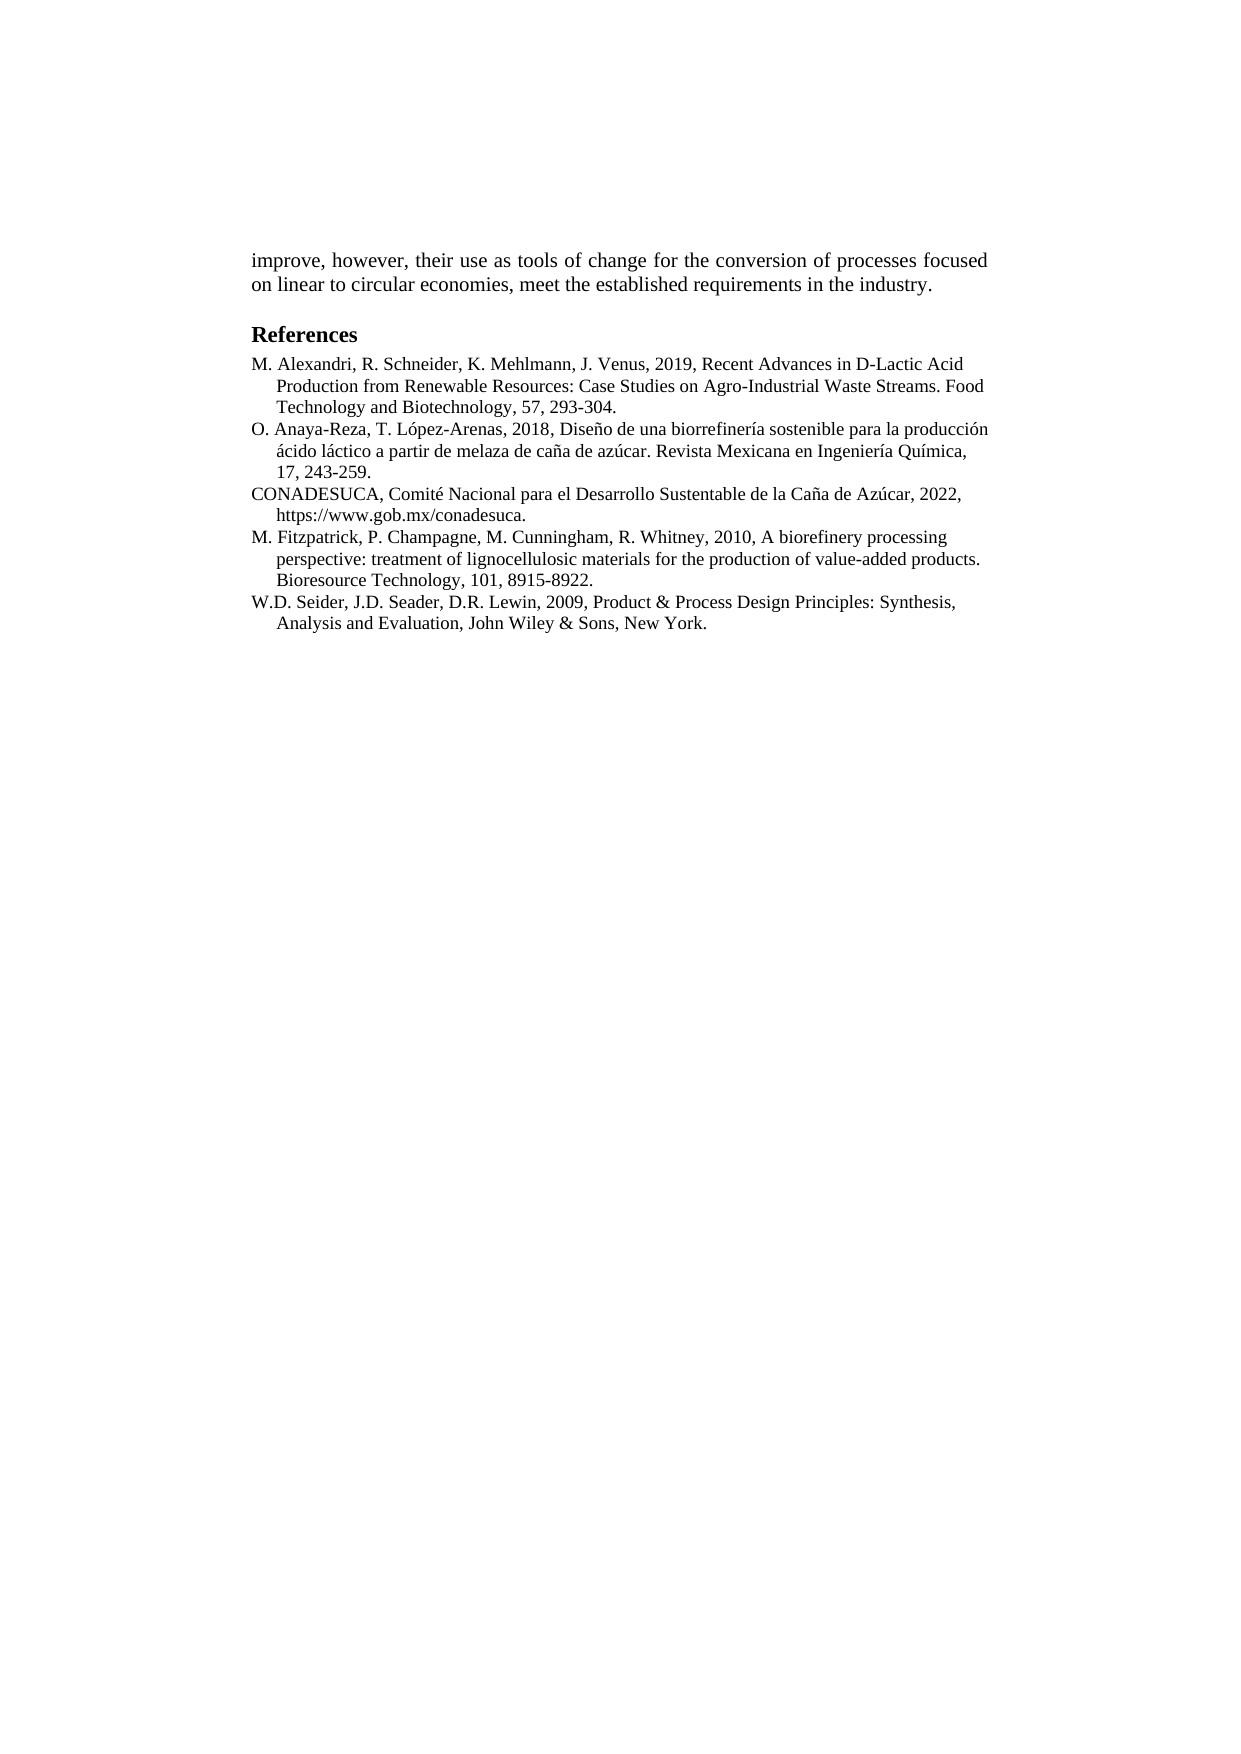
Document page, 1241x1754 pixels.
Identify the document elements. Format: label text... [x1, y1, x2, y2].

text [251, 248, 989, 296]
text O. Anaya-Reza, T. López-Arenas, 2018, Diseño de una biorrefinería sostenible para la producción ácido láctico a partir de melaza de caña de azúcar. Revista Mexicana en Ingeniería Química, 17, 243-259. [251, 418, 989, 483]
text CONADESUCA, Comité Nacional para el Desarrollo Sustentable de la Caña de Azúcar, 2022, https://www.gob.mx/conadesuca. [251, 483, 989, 526]
text M. Alexandri, R. Schneider, K. Mehlmann, J. Venus, 2019, Recent Advances in D-Lactic Acid Production from Renewable Resources: Case Studies on Agro-Industrial Waste Streams. Food Technology and Biotechnology, 57, 293-304. [251, 353, 989, 418]
text M. Fitzpatrick, P. Champagne, M. Cunningham, R. Whitney, 2010, A biorefinery processing perspective: treatment of lignocellulosic materials for the production of value-added products. Bioresource Technology, 101, 8915-8922. [251, 526, 989, 591]
text W.D. Seider, J.D. Seader, D.R. Lewin, 2009, Product & Process Design Principles: Synthesis, Analysis and Evaluation, John Wiley & Sons, New York. [251, 591, 989, 634]
text References [251, 321, 989, 347]
